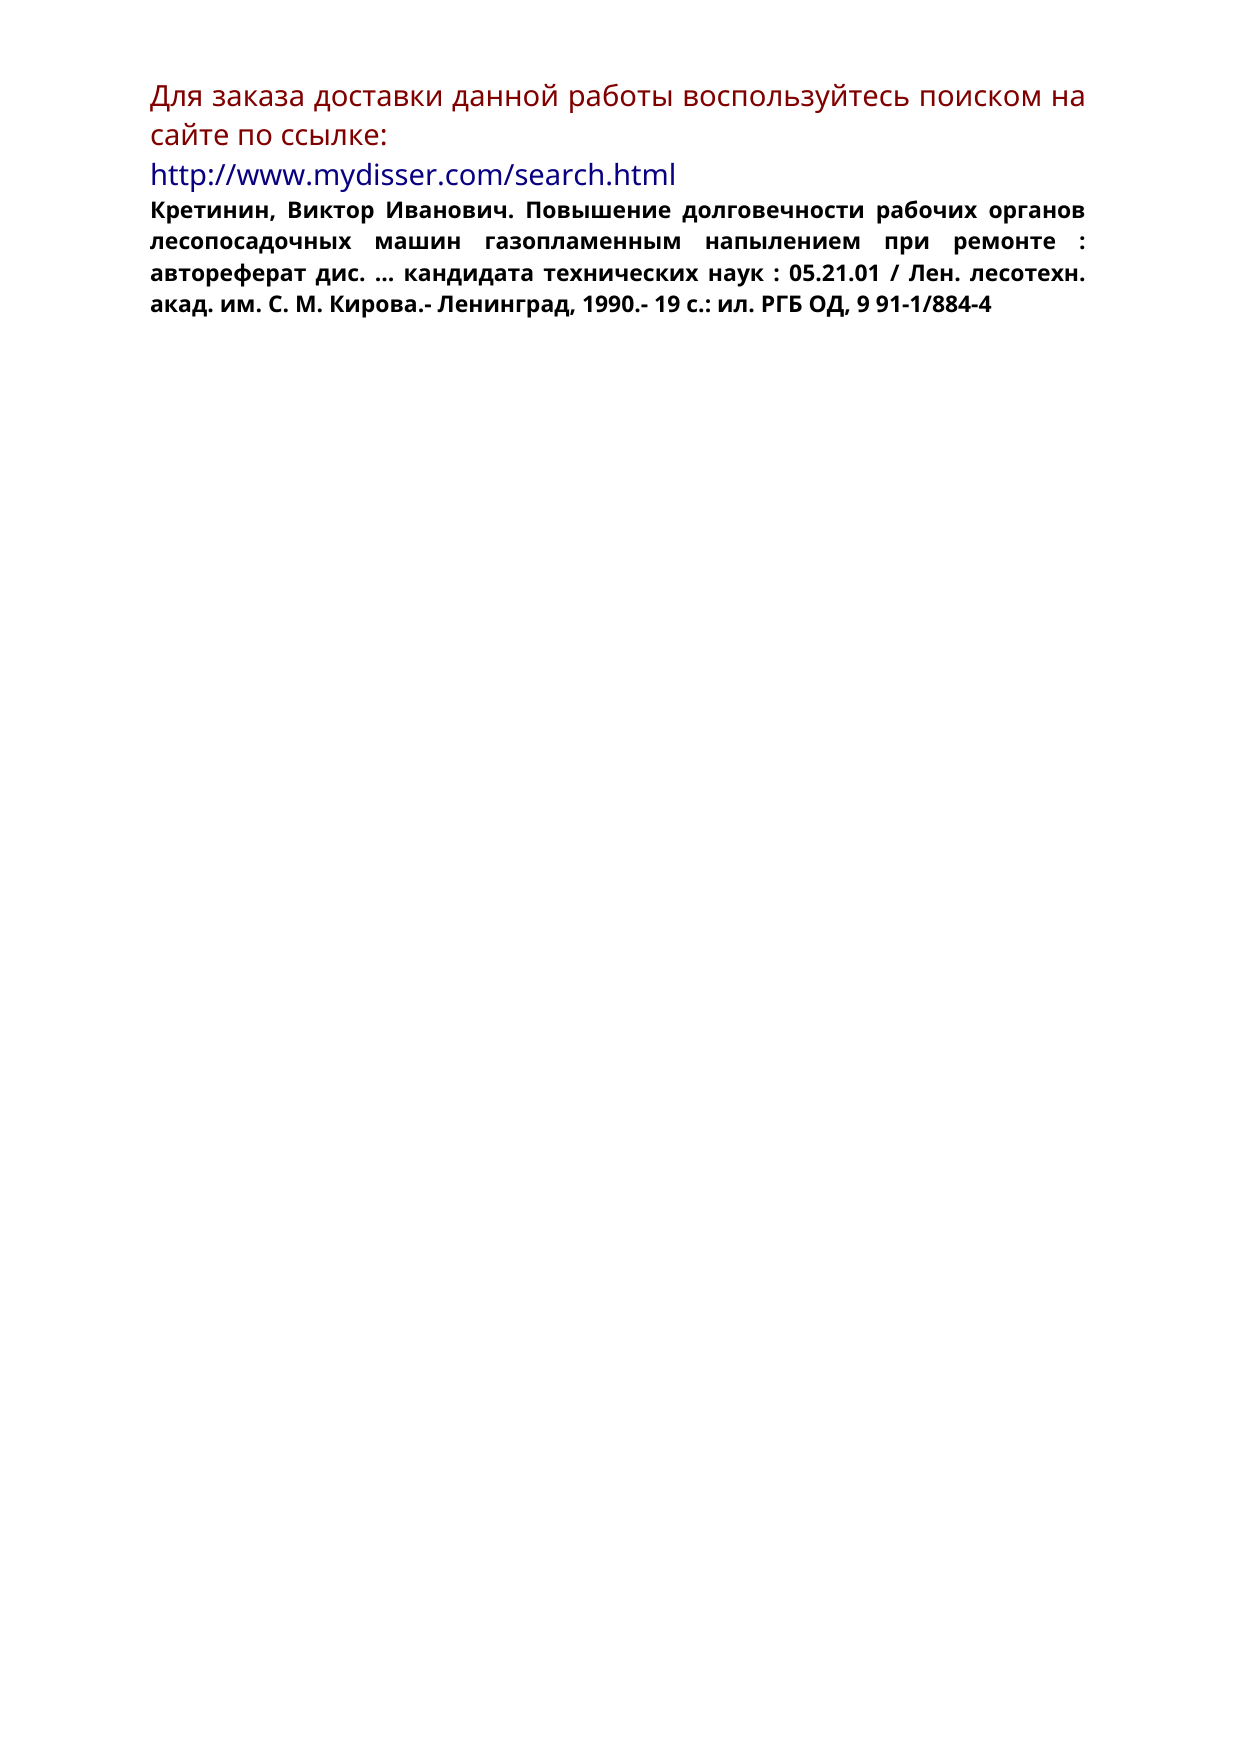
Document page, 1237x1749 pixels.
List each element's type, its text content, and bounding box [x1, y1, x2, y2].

text Кретинин, Виктор Иванович. Повышение долговечности рабочих органов лесопосадочных машин газопламенным напылением при ремонте : автореферат дис. ... кандидата технических наук : 05.21.01 / Лен. лесотехн. акад. им. С. М. Кирова.- Ленинград, 1990.- 19 с.: ил. РГБ ОД, 9 91-1/884-4 [150, 194, 1086, 319]
